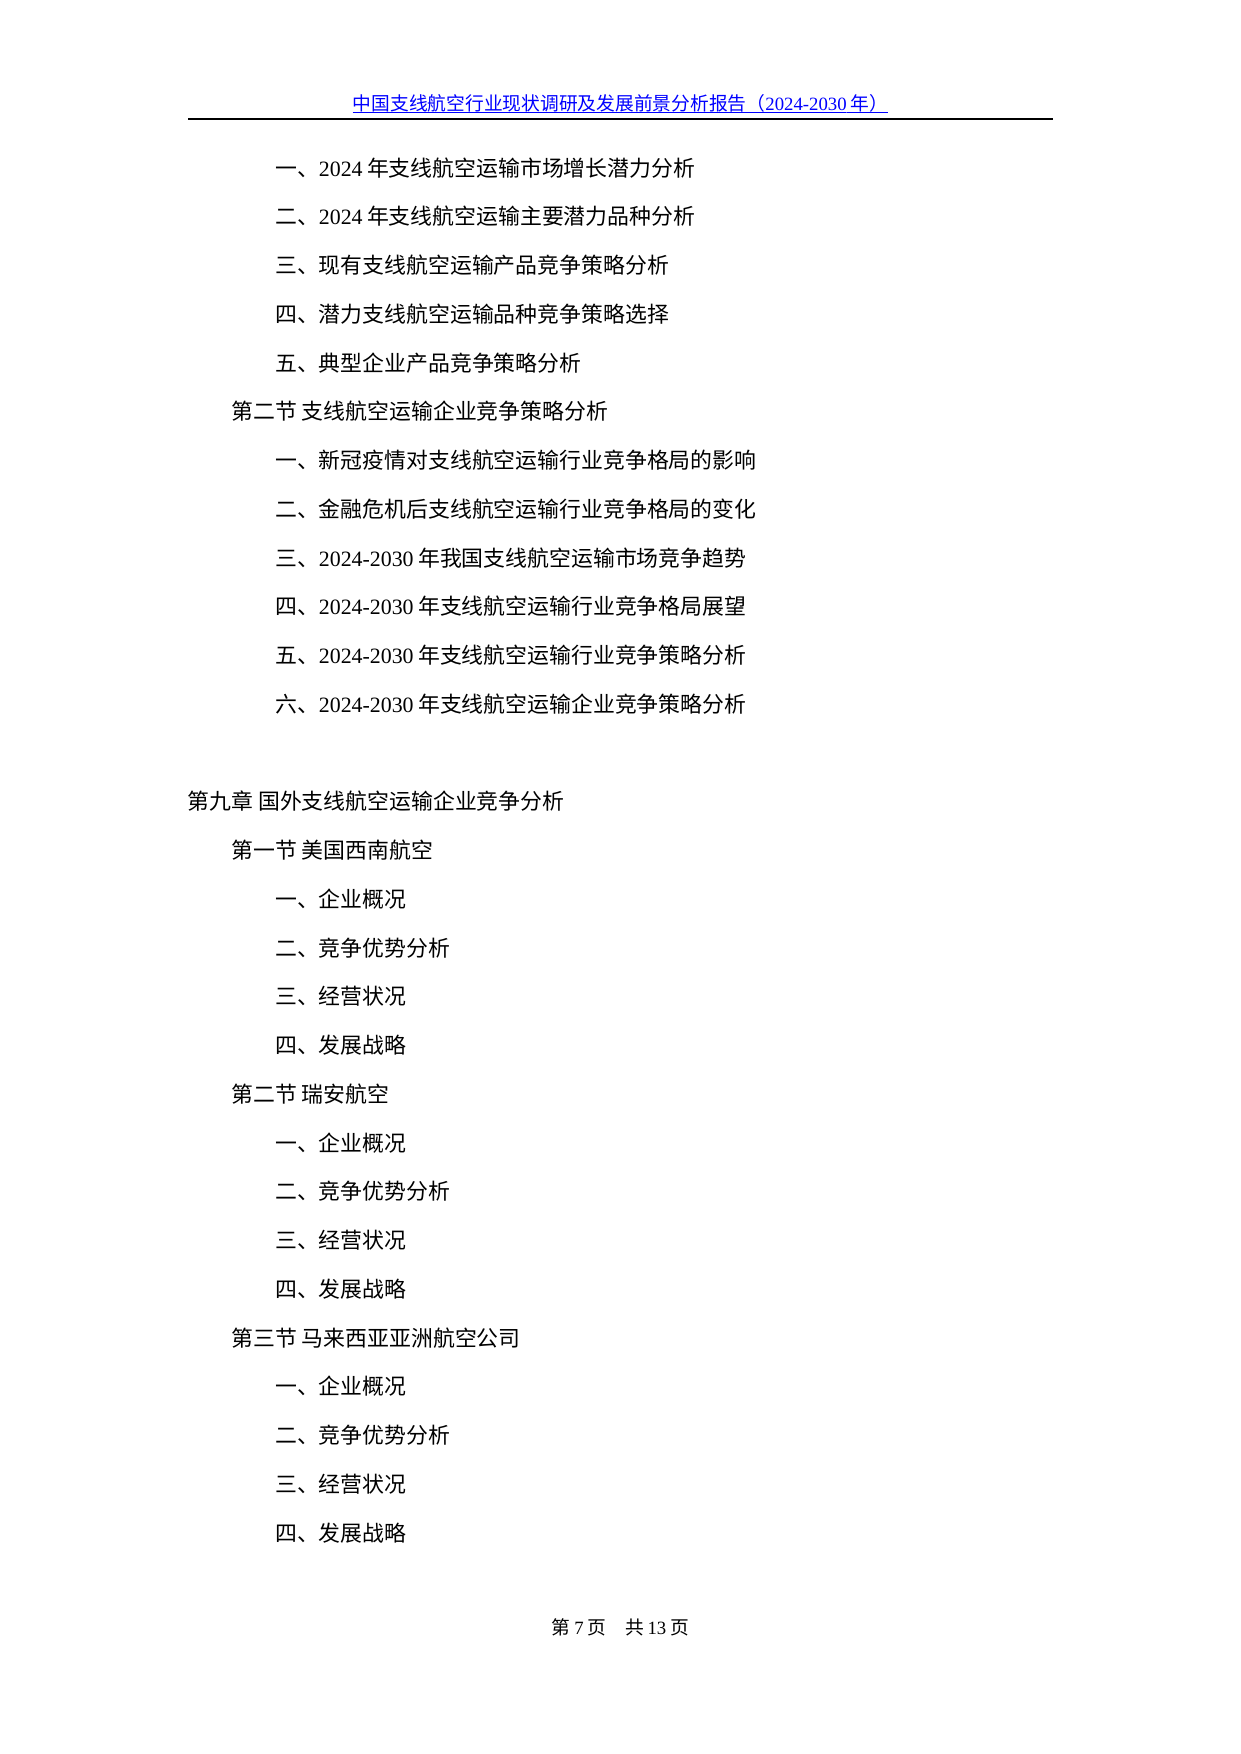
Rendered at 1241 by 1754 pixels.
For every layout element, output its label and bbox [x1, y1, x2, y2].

text [187, 150, 1053, 1548]
